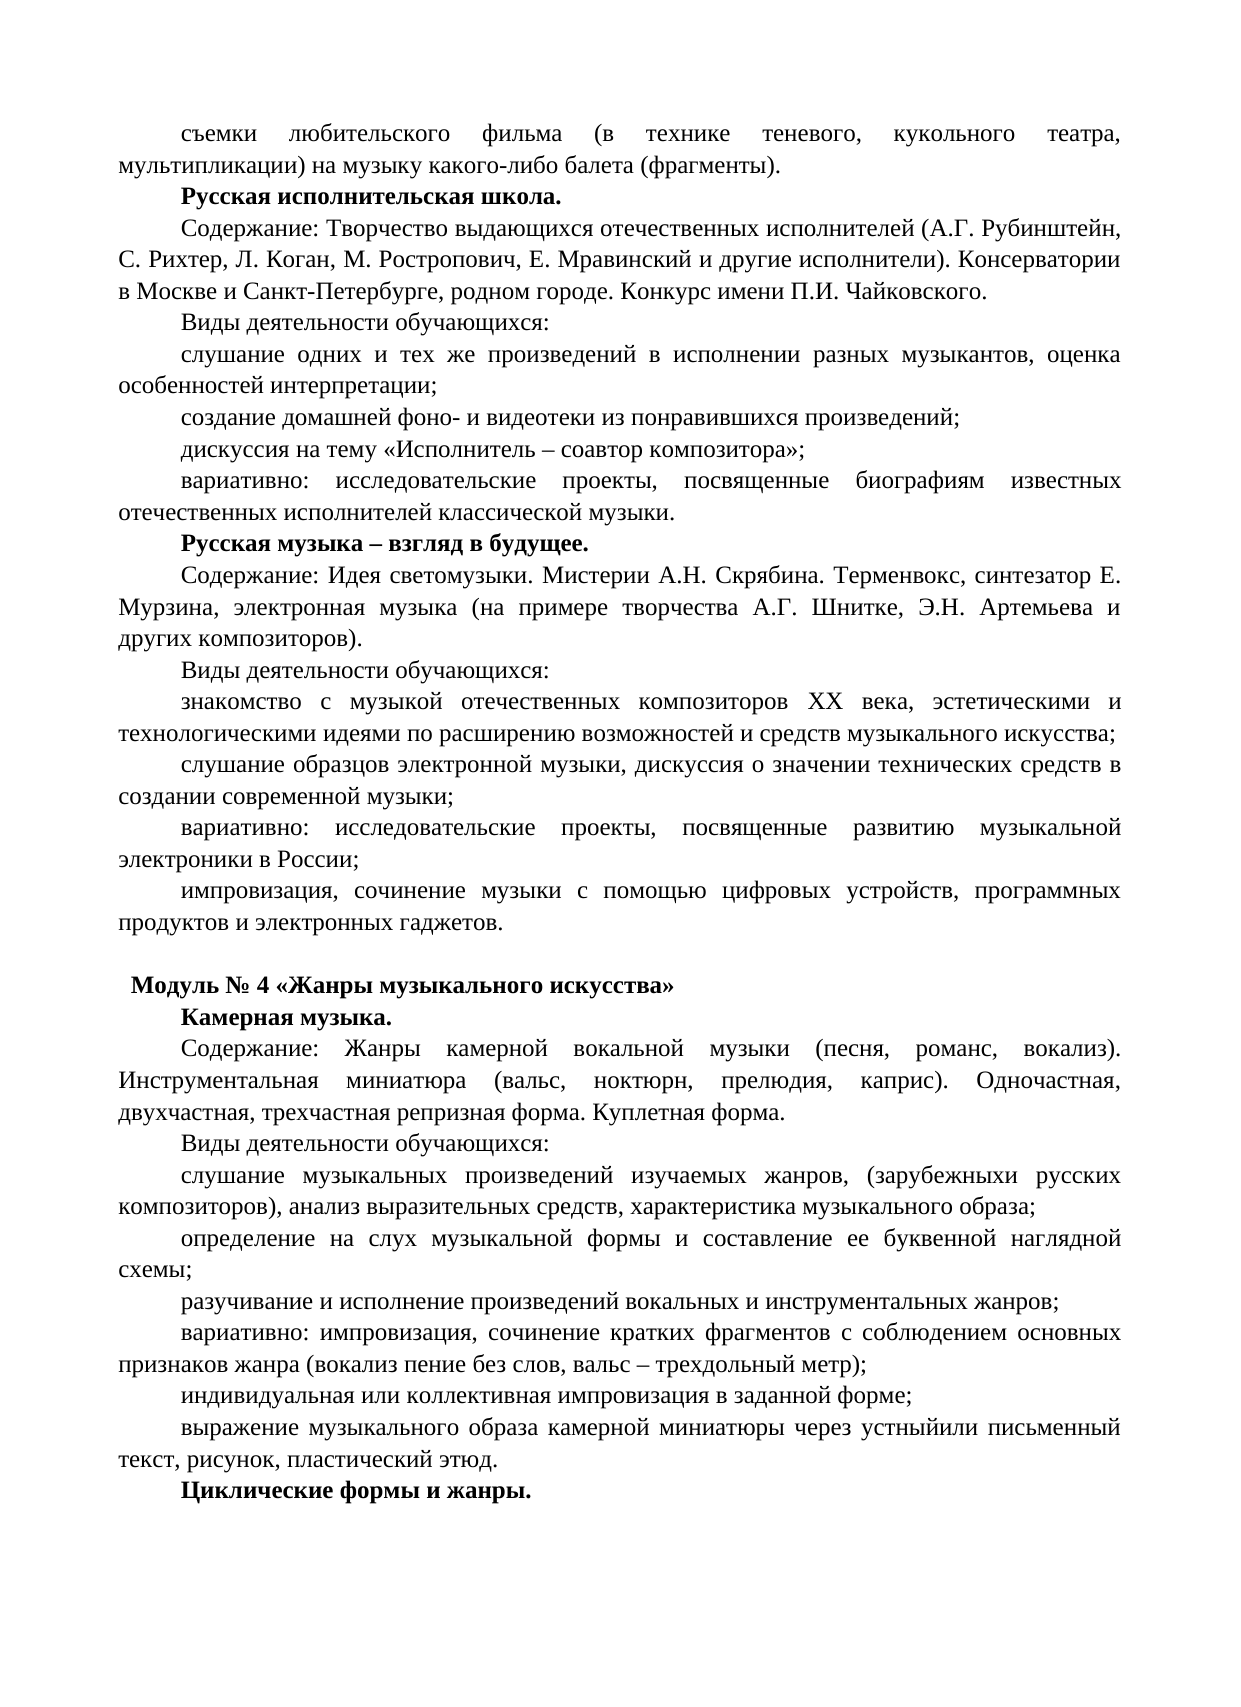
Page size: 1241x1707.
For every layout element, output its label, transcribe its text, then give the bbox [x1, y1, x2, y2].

text вариативно: исследовательские проекты, посвященные биографиям известных отечественных исполнителей классической музыки. [118, 465, 1122, 526]
text Русская исполнительская школа. [118, 181, 1122, 210]
text Русская музыка – взгляд в будущее. [118, 528, 1122, 557]
text Виды деятельности обучающихся: [118, 655, 1122, 683]
text Виды деятельности обучающихся: [118, 1128, 1122, 1157]
text определение на слух музыкальной формы и составление ее буквенной наглядной схемы; [118, 1223, 1122, 1283]
text Модуль № 4 «Жанры музыкального искусства» [131, 970, 1122, 999]
text разучивание и исполнение произведений вокальных и инструментальных жанров; [118, 1286, 1122, 1315]
text дискуссия на тему «Исполнитель – соавтор композитора»; [118, 434, 1122, 462]
text знакомство с музыкой отечественных композиторов XX века, эстетическими и технологическими идеями по расширению возможностей и средств музыкального искусства; [118, 686, 1122, 747]
text импровизация, сочинение музыки с помощью цифровых устройств, программных продуктов и электронных гаджетов. [118, 876, 1122, 936]
text Виды деятельности обучающихся: [118, 307, 1122, 336]
text съемки любительского фильма (в технике теневого, кукольного театра, мультипликации) на музыку какого-либо балета (фрагменты). [118, 118, 1122, 178]
text Содержание: Идея светомузыки. Мистерии А.Н. Скрябина. Терменвокс, синтезатор Е. Мурзина, электронная музыка (на примере творчества А.Г. Шнитке, Э.Н. Артемьева и других композиторов). [118, 560, 1122, 652]
text Содержание: Творчество выдающихся отечественных исполнителей (А.Г. Рубинштейн, С. Рихтер, Л. Коган, М. Ростропович, Е. Мравинский и другие исполнители). Консерватории в Москве и Санкт-Петербурге, родном городе. Конкурс имени П.И. Чайковского. [118, 213, 1122, 305]
text слушание одних и тех же произведений в исполнении разных музыкантов, оценка особенностей интерпретации; [118, 339, 1122, 399]
text Циклические формы и жанры. [118, 1475, 1122, 1504]
text создание домашней фоно- и видеотеки из понравившихся произведений; [118, 402, 1122, 431]
text индивидуальная или коллективная импровизация в заданной форме; [118, 1381, 1122, 1409]
text вариативно: импровизация, сочинение кратких фрагментов с соблюдением основных признаков жанра (вокализ пение без слов, вальс – трехдольный метр); [118, 1317, 1122, 1378]
text выражение музыкального образа камерной миниатюры через устныйили письменный текст, рисунок, пластический этюд. [118, 1412, 1122, 1472]
text Камерная музыка. [118, 1002, 1122, 1031]
text слушание музыкальных произведений изучаемых жанров, (зарубежныхи русских композиторов), анализ выразительных средств, характеристика музыкального образа; [118, 1160, 1122, 1220]
text слушание образцов электронной музыки, дискуссия о значении технических средств в создании современной музыки; [118, 749, 1122, 810]
text вариативно: исследовательские проекты, посвященные развитию музыкальной электроники в России; [118, 812, 1122, 873]
text Содержание: Жанры камерной вокальной музыки (песня, романс, вокализ). Инструментальная миниатюра (вальс, ноктюрн, прелюдия, каприс). Одночастная, двухчастная, трехчастная репризная форма. Куплетная форма. [118, 1033, 1122, 1125]
